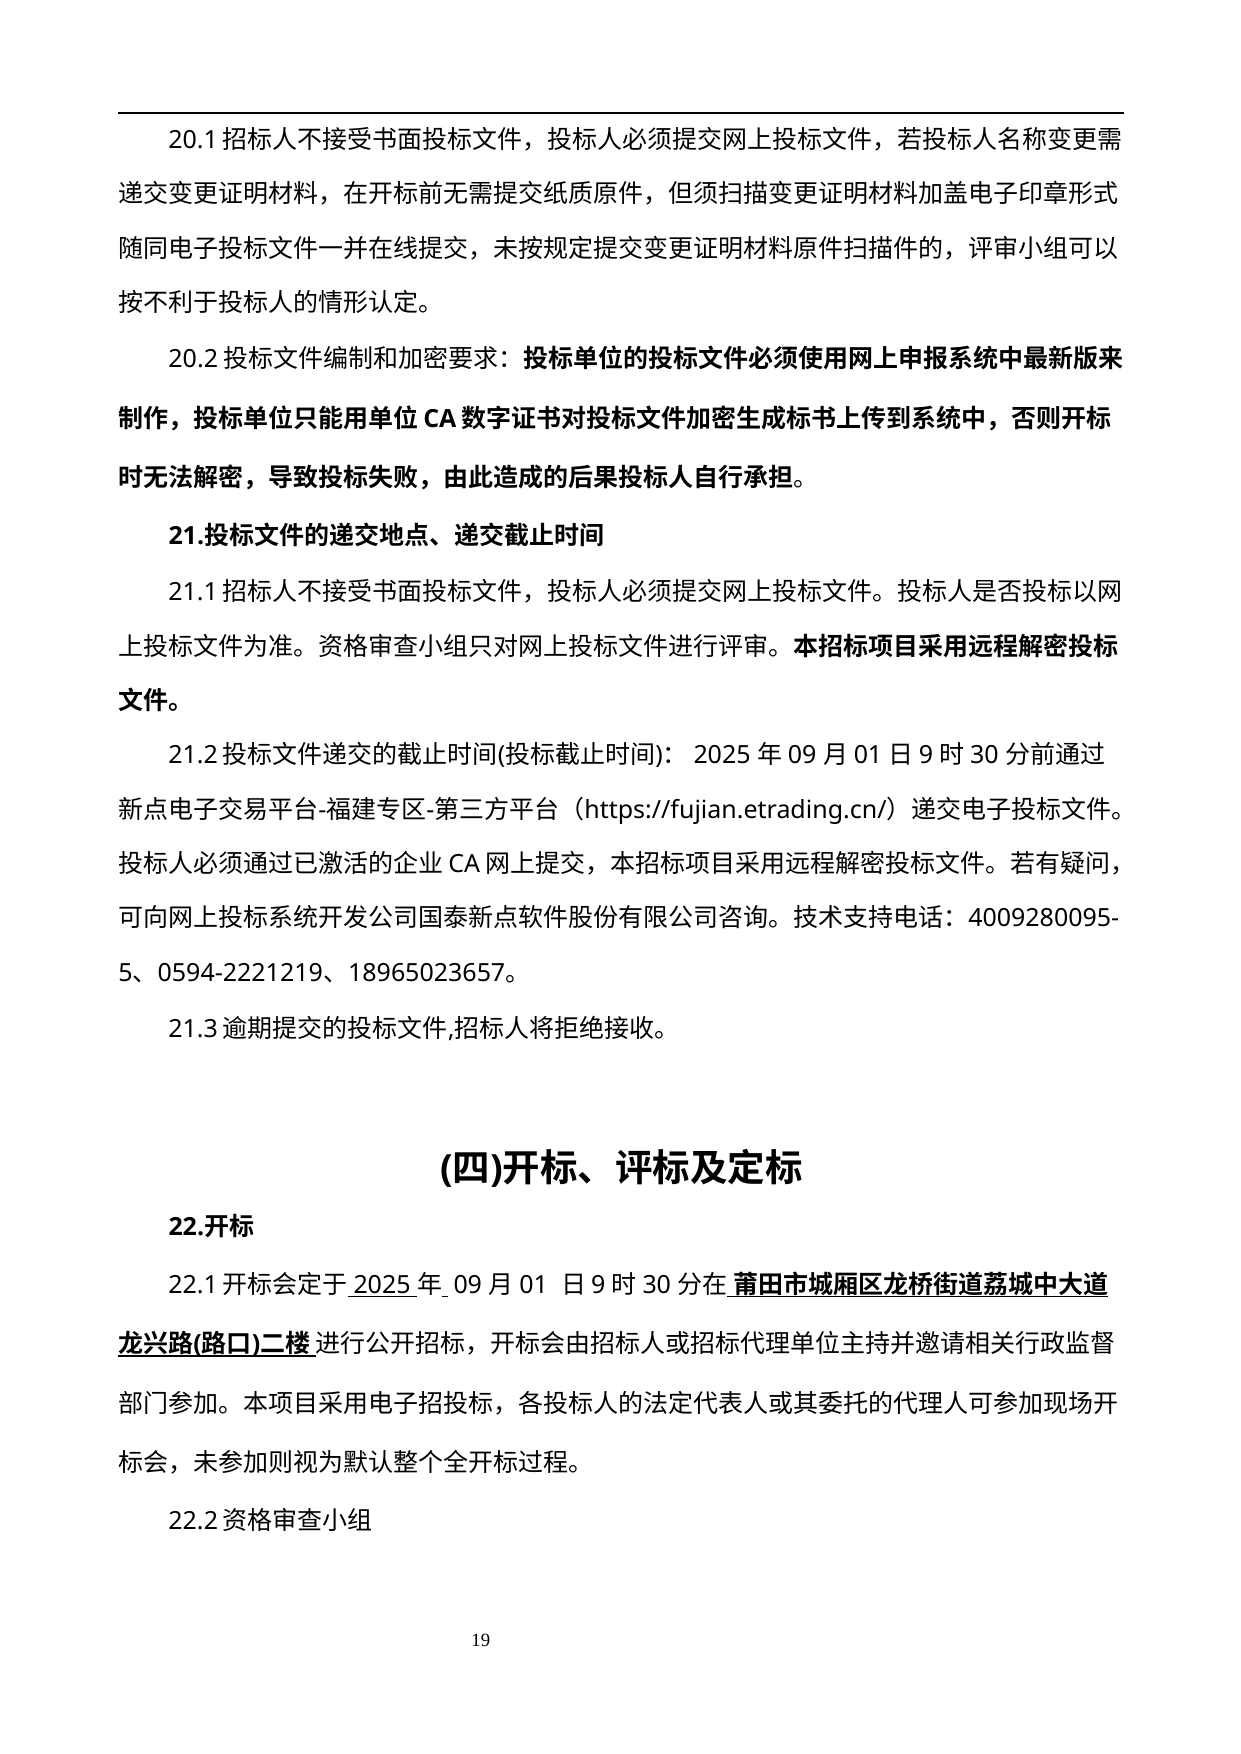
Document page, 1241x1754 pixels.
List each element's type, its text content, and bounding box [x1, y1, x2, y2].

text 22.2资格审查小组 [118, 1499, 1124, 1539]
text 21.2投标文件递交的截止时间(投标截止时间)： 2025 年 09 月 01 日9 时 30 分前通过新点电子交易平台-福建专区-第三方平台（https://fujian.etrading.cn/）递交电子投标文件。投标人必须通过已激活的企业CA网上提交，本招标项目采用远程解密投标文件。若有疑问，可向网上投标系统开发公司国泰新点软件股份有限公司咨询。技术支持电话：4009280095-5、0594-2221219、18965023657。 [118, 880, 1124, 988]
text 20.1招标人不接受书面投标文件，投标人必须提交网上投标文件，若投标人名称变更需递交变更证明材料，在开标前无需提交纸质原件，但须扫描变更证明材料加盖电子印章形式随同电子投标文件一并在线提交，未按规定提交变更证明材料原件扫描件的，评审小组可以按不利于投标人的情形认定。 [118, 119, 1124, 319]
text 21.3逾期提交的投标文件,招标人将拒绝接收。 [118, 1007, 1124, 1046]
text 20.2投标文件编制和加密要求：投标单位的投标文件必须使用网上申报系统中最新版来制作，投标单位只能用单位CA数字证书对投标文件加密生成标书上传到系统中，否则开标时无法解密，导致投标失败，由此造成的后果投标人自行承担。 [118, 337, 1124, 496]
text (四)开标、评标及定标 [118, 1126, 1124, 1205]
text 21.投标文件的递交地点、递交截止时间 [118, 514, 1124, 553]
text 22.开标 [118, 1205, 1124, 1245]
text 22.1开标会定于 2025 年 09 月 01 日9 时 30 分在 莆田市城厢区龙桥街道荔城中大道龙兴路(路口)二楼 进行公开招标，开标会由招标人或招标代理单位主持并邀请相关行政监督部门参加。本项目采用电子招投标，各投标人的法定代表人或其委托的代理人可参加现场开标会，未参加则视为默认整个全开标过程。 [118, 1263, 1124, 1481]
list 21.1招标人不接受书面投标文件，投标人必须提交网上投标文件。投标人是否投标以网上投标文件为准。资格审查小组只对网上投标文件进行评审。本招标项目采用远程解密投标文件。 [118, 572, 1124, 717]
text 21.2投标文件递交的截止时间(投标截止时间)： 2025 年 09 月 01 日9 时 30 分前通过新点电子交易平台-福建专区-第三方平台（https://fujian.etrading.cn/）递交电子投标文件。投标人必须通过已激活的企业CA网上提交，本招标项目采用远程解密投标文件。若有疑问，可向网上投标系统开发公司国泰新点软件股份有限公司咨询。技术支持电话：4009280095-5、0594-2221219、18965023657。 [118, 735, 1124, 846]
